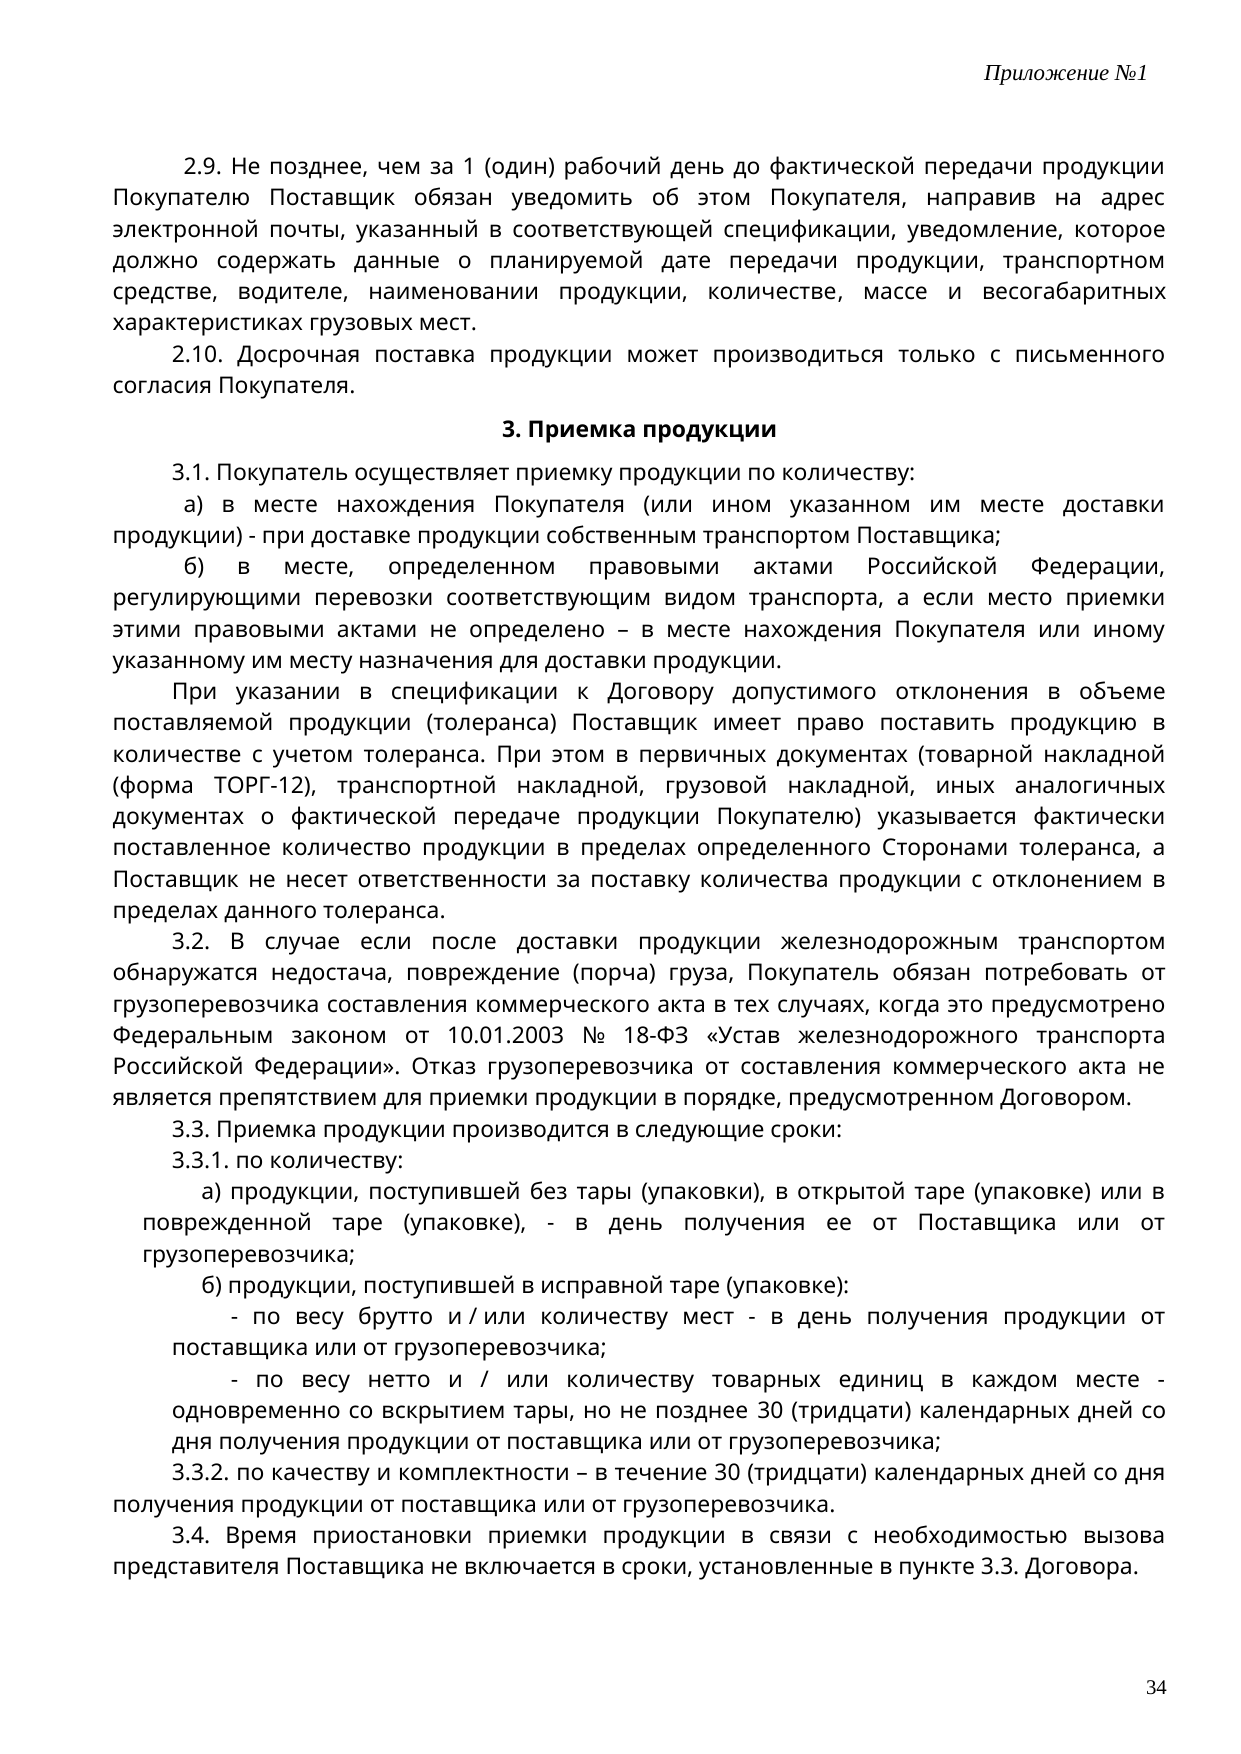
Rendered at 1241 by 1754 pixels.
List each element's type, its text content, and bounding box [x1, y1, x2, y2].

text 3.1. Покупатель осуществляет приемку продукции по количеству: [112, 456, 1167, 487]
text а) продукции, поступившей без тары (упаковки), в открытой таре (упаковке) или в поврежденной таре (упаковке), - в день получения ее от Поставщика или от грузоперевозчика; [142, 1175, 1167, 1269]
text б) в месте, определенном правовыми актами Российской Федерации, регулирующими перевозки соответствующим видом транспорта, а если место приемки этими правовыми актами не определено – в месте нахождения Покупателя или иному указанному им месту назначения для доставки продукции. [112, 550, 1167, 675]
text 3.3.1. по количеству: [112, 1144, 1167, 1175]
text При указании в спецификации к Договору допустимого отклонения в объеме поставляемой продукции (толеранса) Поставщик имеет право поставить продукцию в количестве с учетом толеранса. При этом в первичных документах (товарной накладной (форма ТОРГ-12), транспортной накладной, грузовой накладной, иных аналогичных документах о фактической передаче продукции Покупателю) указывается фактически поставленное количество продукции в пределах определенного Сторонами толеранса, а Поставщик не несет ответственности за поставку количества продукции с отклонением в пределах данного толеранса. [112, 675, 1167, 925]
text 3.3. Приемка продукции производится в следующие сроки: [112, 1112, 1167, 1144]
text 2.9. Не позднее, чем за 1 (один) рабочий день до фактической передачи продукции Покупателю Поставщик обязан уведомить об этом Покупателя, направив на адрес электронной почты, указанный в соответствующей спецификации, уведомление, которое должно содержать данные о планируемой дате передачи продукции, транспортном средстве, водителе, наименовании продукции, количестве, массе и весогабаритных характеристиках грузовых мест. [112, 150, 1167, 337]
text а) в месте нахождения Покупателя (или ином указанном им месте доставки продукции) - при доставке продукции собственным транспортом Поставщика; [112, 487, 1167, 550]
text - по весу нетто и / или количеству товарных единиц в каждом месте - одновременно со вскрытием тары, но не позднее 30 (тридцати) календарных дней со дня получения продукции от поставщика или от грузоперевозчика; [172, 1362, 1167, 1456]
text 3.3.2. по качеству и комплектности – в течение 30 (тридцати) календарных дней со дня получения продукции от поставщика или от грузоперевозчика. [112, 1456, 1167, 1519]
text 3.2. В случае если после доставки продукции железнодорожным транспортом обнаружатся недостача, повреждение (порча) груза, Покупатель обязан потребовать от грузоперевозчика составления коммерческого акта в тех случаях, когда это предусмотрено Федеральным законом от 10.01.2003 № 18-ФЗ «Устав железнодорожного транспорта Российской Федерации». Отказ грузоперевозчика от составления коммерческого акта не является препятствием для приемки продукции в порядке, предусмотренном Договором. [112, 925, 1167, 1112]
text б) продукции, поступившей в исправной таре (упаковке): [142, 1269, 1167, 1300]
text 2.10. Досрочная поставка продукции может производиться только с письменного согласия Покупателя. [112, 337, 1167, 400]
text - по весу брутто и / или количеству мест - в день получения продукции от поставщика или от грузоперевозчика; [172, 1300, 1167, 1362]
text 3. Приемка продукции [112, 412, 1167, 444]
text 3.4. Время приостановки приемки продукции в связи с необходимостью вызова представителя Поставщика не включается в сроки, установленные в пункте 3.3. Договора. [112, 1519, 1167, 1581]
